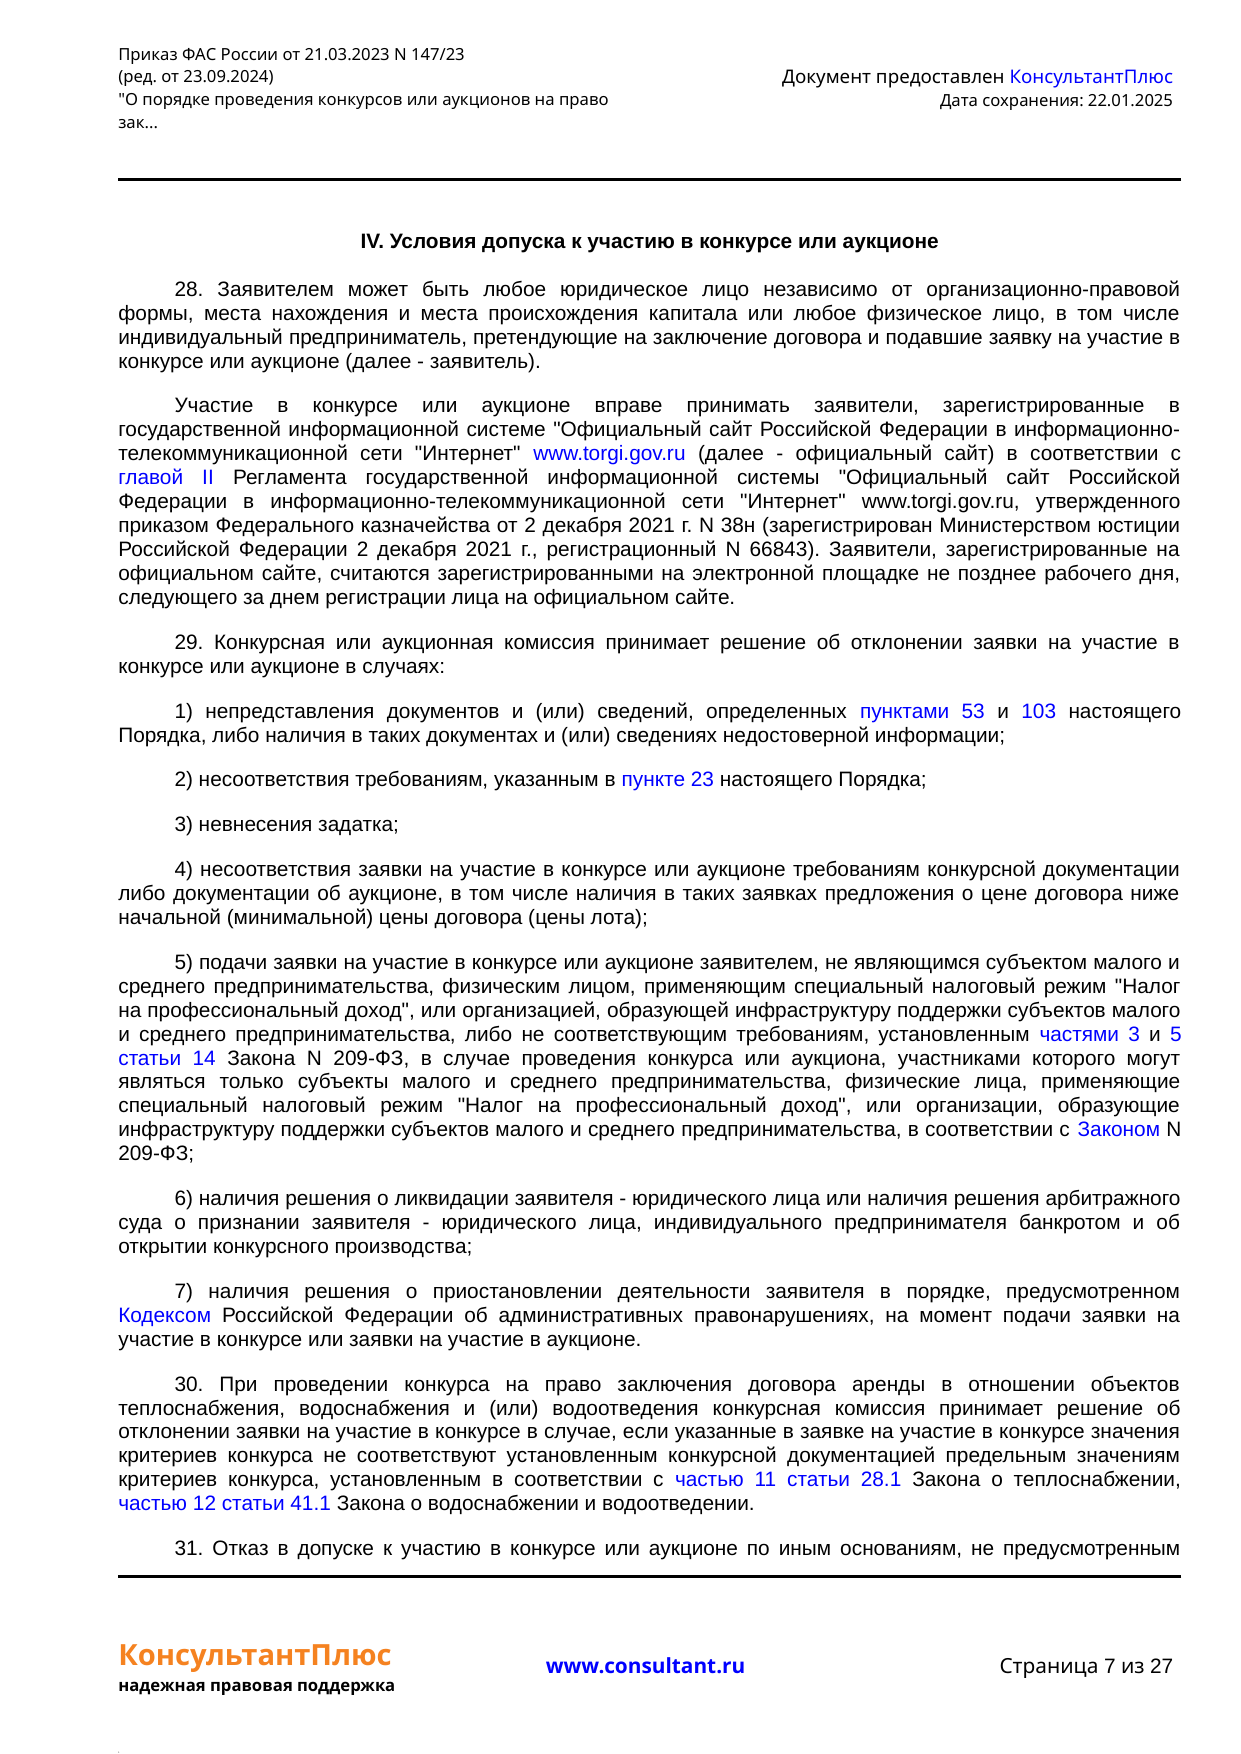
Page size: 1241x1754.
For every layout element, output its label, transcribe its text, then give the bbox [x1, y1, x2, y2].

text 1) непредставления документов и (или) сведений, определенных пунктами 53 и 103 настоящего Порядка, либо наличия в таких документах и (или) сведениях недостоверной информации; [118, 698, 1181, 746]
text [118, 1536, 1181, 1560]
text 3) невнесения задатка; [118, 812, 1181, 836]
text 28. Заявителем может быть любое юридическое лицо независимо от организационно-правовой формы, места нахождения и места происхождения капитала или любое физическое лицо, в том числе индивидуальный предприниматель, претендующие на заключение договора и подавшие заявку на участие в конкурсе или аукционе (далее - заявитель). [118, 277, 1181, 372]
title IV. Условия допуска к участию в конкурсе или аукционе [118, 229, 1181, 253]
text 5) подачи заявки на участие в конкурсе или аукционе заявителем, не являющимся субъектом малого и среднего предпринимательства, физическим лицом, применяющим специальный налоговый режим "Налог на профессиональный доход", или организацией, образующей инфраструктуру поддержки субъектов малого и среднего предпринимательства, либо не соответствующим требованиям, установленным частями 3 и 5 статьи 14 Закона N 209-ФЗ, в случае проведения конкурса или аукциона, участниками которого могут являться только субъекты малого и среднего предпринимательства, физические лица, применяющие специальный налоговый режим "Налог на профессиональный доход", или организации, образующие инфраструктуру поддержки субъектов малого и среднего предпринимательства, в соответствии с Законом N 209-ФЗ; [118, 949, 1181, 1165]
text 4) несоответствия заявки на участие в конкурсе или аукционе требованиям конкурсной документации либо документации об аукционе, в том числе наличия в таких заявках предложения о цене договора ниже начальной (минимальной) цены договора (цены лота); [118, 857, 1181, 929]
text 29. Конкурсная или аукционная комиссия принимает решение об отклонении заявки на участие в конкурсе или аукционе в случаях: [118, 630, 1181, 678]
text 7) наличия решения о приостановлении деятельности заявителя в порядке, предусмотренном Кодексом Российской Федерации об административных правонарушениях, на момент подачи заявки на участие в конкурсе или заявки на участие в аукционе. [118, 1279, 1181, 1351]
text 2) несоответствия требованиям, указанным в пункте 23 настоящего Порядка; [118, 767, 1181, 791]
text 6) наличия решения о ликвидации заявителя - юридического лица или наличия решения арбитражного суда о признании заявителя - юридического лица, индивидуального предпринимателя банкротом и об открытии конкурсного производства; [118, 1186, 1181, 1258]
text Участие в конкурсе или аукционе вправе принимать заявители, зарегистрированные в государственной информационной системе "Официальный сайт Российской Федерации в информационно-телекоммуникационной сети "Интернет" www.torgi.gov.ru (далее - официальный сайт) в соответствии с главой II Регламента государственной информационной системы "Официальный сайт Российской Федерации в информационно-телекоммуникационной сети "Интернет" www.torgi.gov.ru, утвержденного приказом Федерального казначейства от 2 декабря 2021 г. N 38н (зарегистрирован Министерством юстиции Российской Федерации 2 декабря 2021 г., регистрационный N 66843). Заявители, зарегистрированные на официальном сайте, считаются зарегистрированными на электронной площадке не позднее рабочего дня, следующего за днем регистрации лица на официальном сайте. [118, 393, 1181, 609]
text 30. При проведении конкурса на право заключения договора аренды в отношении объектов теплоснабжения, водоснабжения и (или) водоотведения конкурсная комиссия принимает решение об отклонении заявки на участие в конкурсе в случае, если указанные в заявке на участие в конкурсе значения критериев конкурса не соответствуют установленным конкурсной документацией предельным значениям критериев конкурса, установленным в соответствии с частью 11 статьи 28.1 Закона о теплоснабжении, частью 12 статьи 41.1 Закона о водоснабжении и водоотведении. [118, 1371, 1181, 1515]
